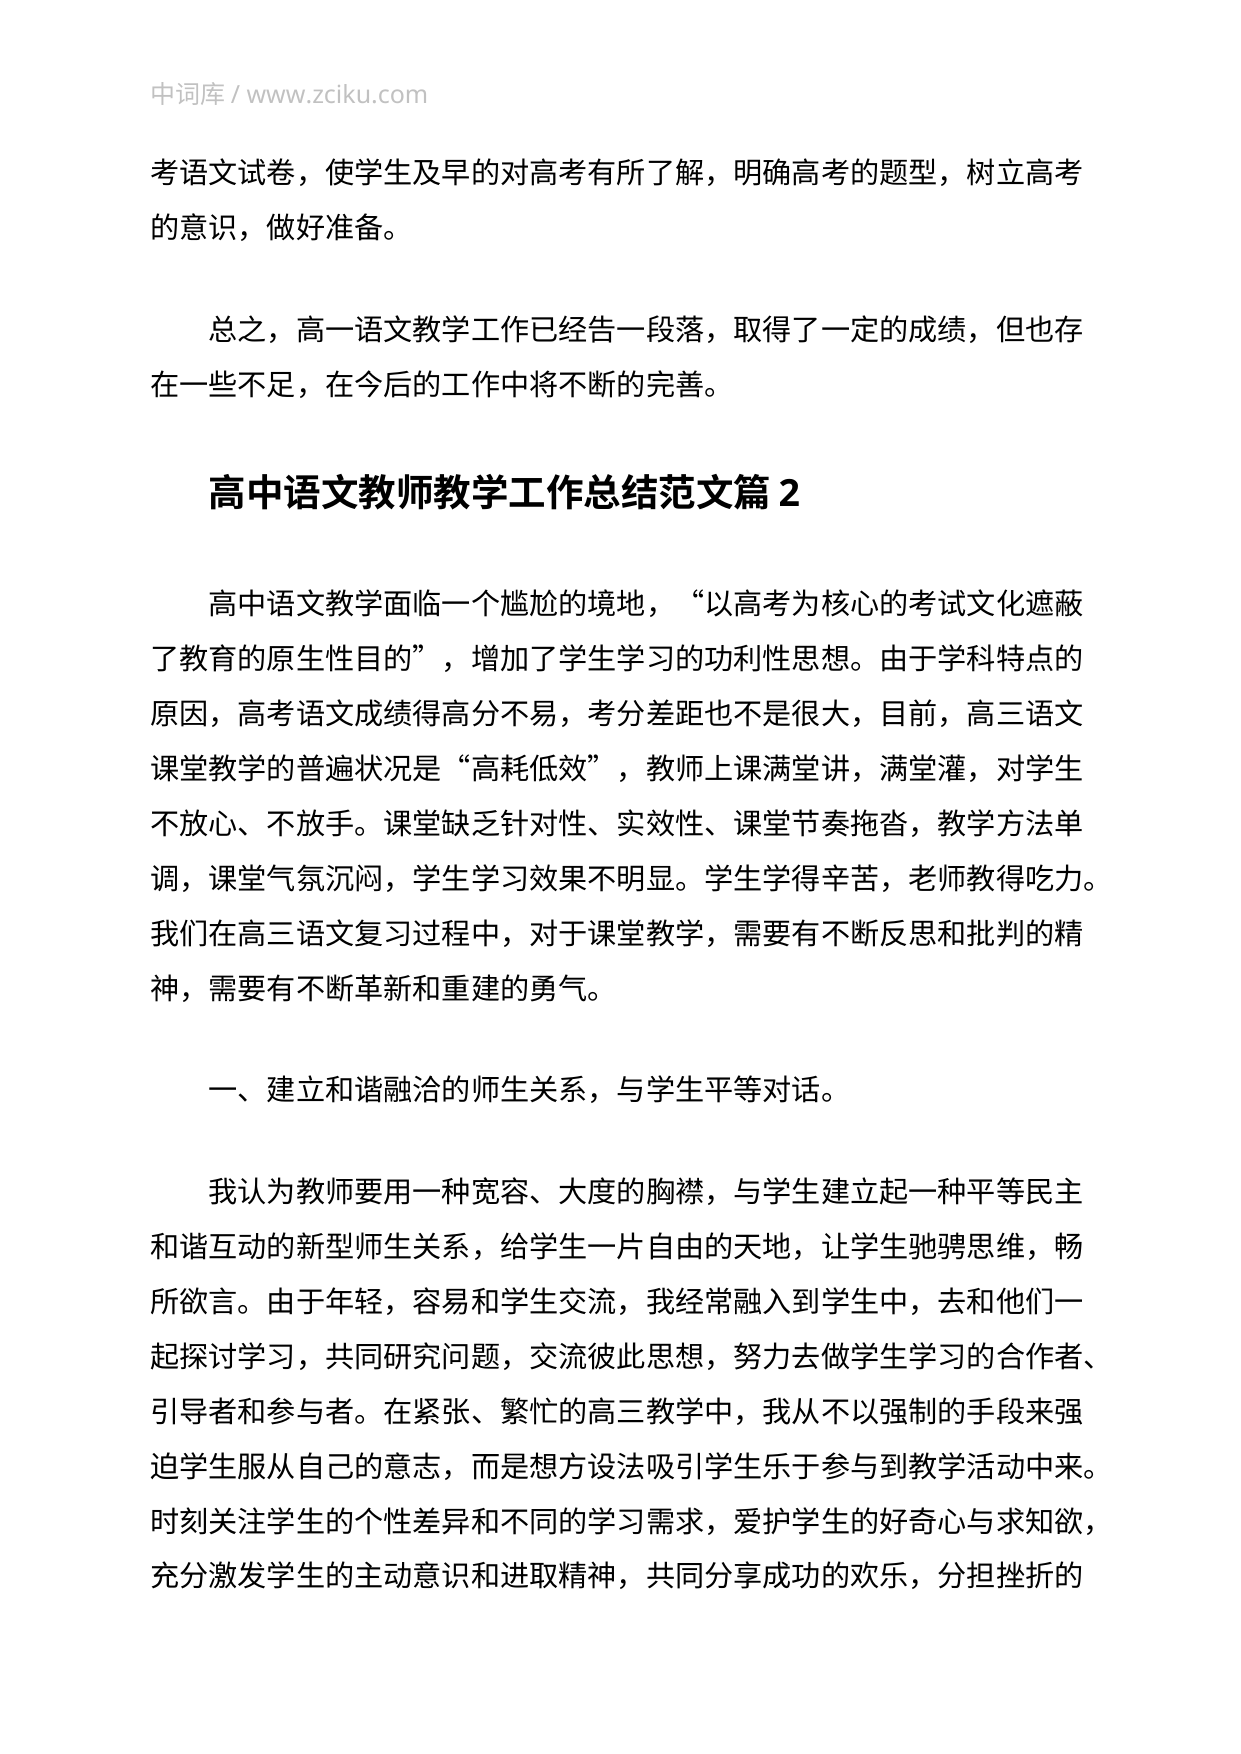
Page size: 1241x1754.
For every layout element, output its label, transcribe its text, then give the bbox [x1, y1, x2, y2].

text 总之，高一语文教学工作已经告一段落，取得了一定的成绩，但也存在一些不足，在今后的工作中将不断的完善。 [150, 307, 1090, 404]
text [150, 150, 1090, 247]
text 一、建立和谐融洽的师生关系，与学生平等对话。 [150, 1067, 1090, 1109]
text 高中语文教师教学工作总结范文篇2 [150, 463, 1090, 518]
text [150, 1169, 1090, 1595]
text 高中语文教学面临一个尴尬的境地，“以高考为核心的考试文化遮蔽了教育的原生性目的”，增加了学生学习的功利性思想。由于学科特点的原因，高考语文成绩得高分不易，考分差距也不是很大，目前，高三语文课堂教学的普遍状况是“高耗低效”，教师上课满堂讲，满堂灌，对学生不放心、不放手。课堂缺乏针对性、实效性、课堂节奏拖沓，教学方法单调，课堂气氛沉闷，学生学习效果不明显。学生学得辛苦，老师教得吃力。我们在高三语文复习过程中，对于课堂教学，需要有不断反思和批判的精神，需要有不断革新和重建的勇气。 [150, 581, 1090, 1007]
